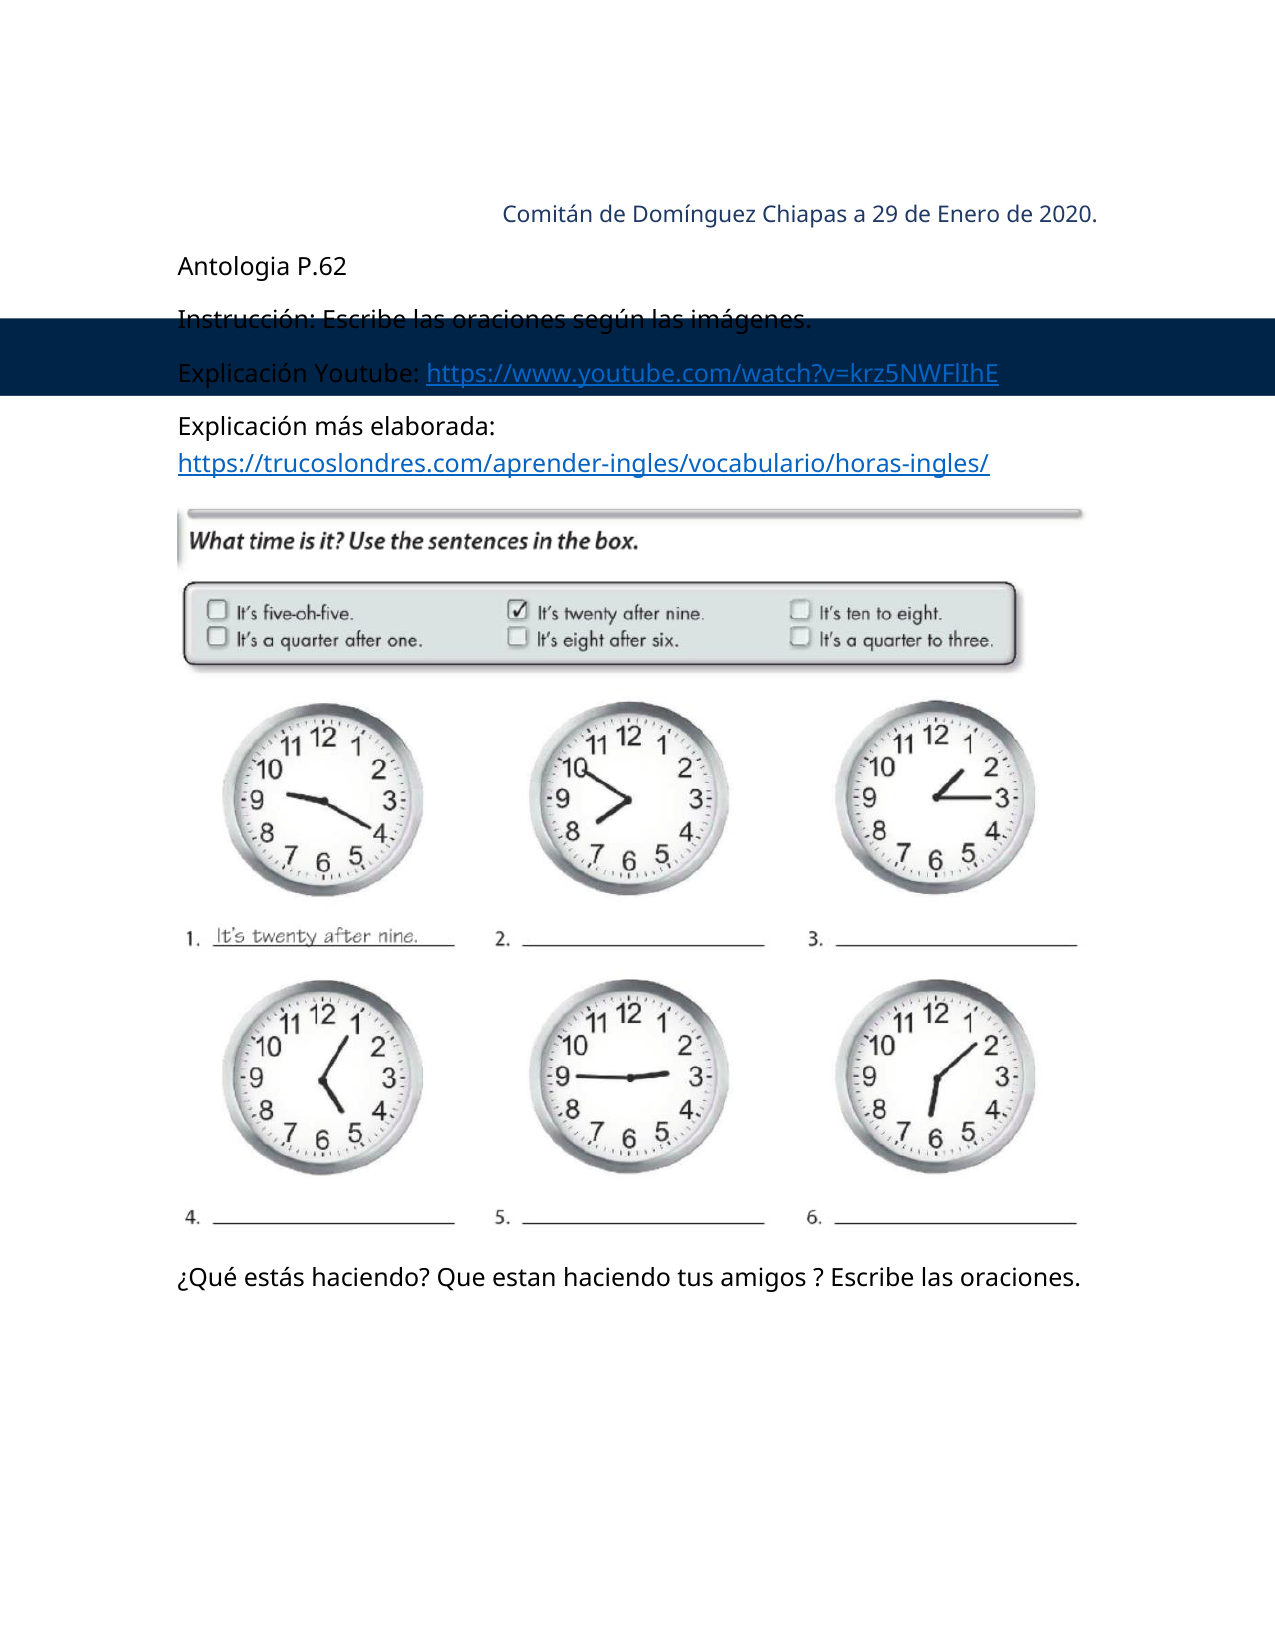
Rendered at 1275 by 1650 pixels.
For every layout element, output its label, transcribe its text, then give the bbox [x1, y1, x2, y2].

picture [0, 318, 1275, 396]
text Comitán de Domínguez Chiapas a 29 de Enero de 2020. [177, 198, 1098, 229]
text Antologia P.62 [177, 248, 1098, 282]
text Explicación más elaborada: https://trucoslondres.com/aprender-ingles/vocabulario/horas-ingles/ [177, 409, 1098, 479]
text Explicación Youtube: https://www.youtube.com/watch?v=krz5NWFlIhE [177, 355, 1098, 389]
text ¿Qué estás haciendo? Que estan haciendo tus amigos ? Escribe las oraciones. [177, 1260, 1098, 1294]
text Instrucción: Escribe las oraciones según las imágenes. [177, 302, 1098, 336]
